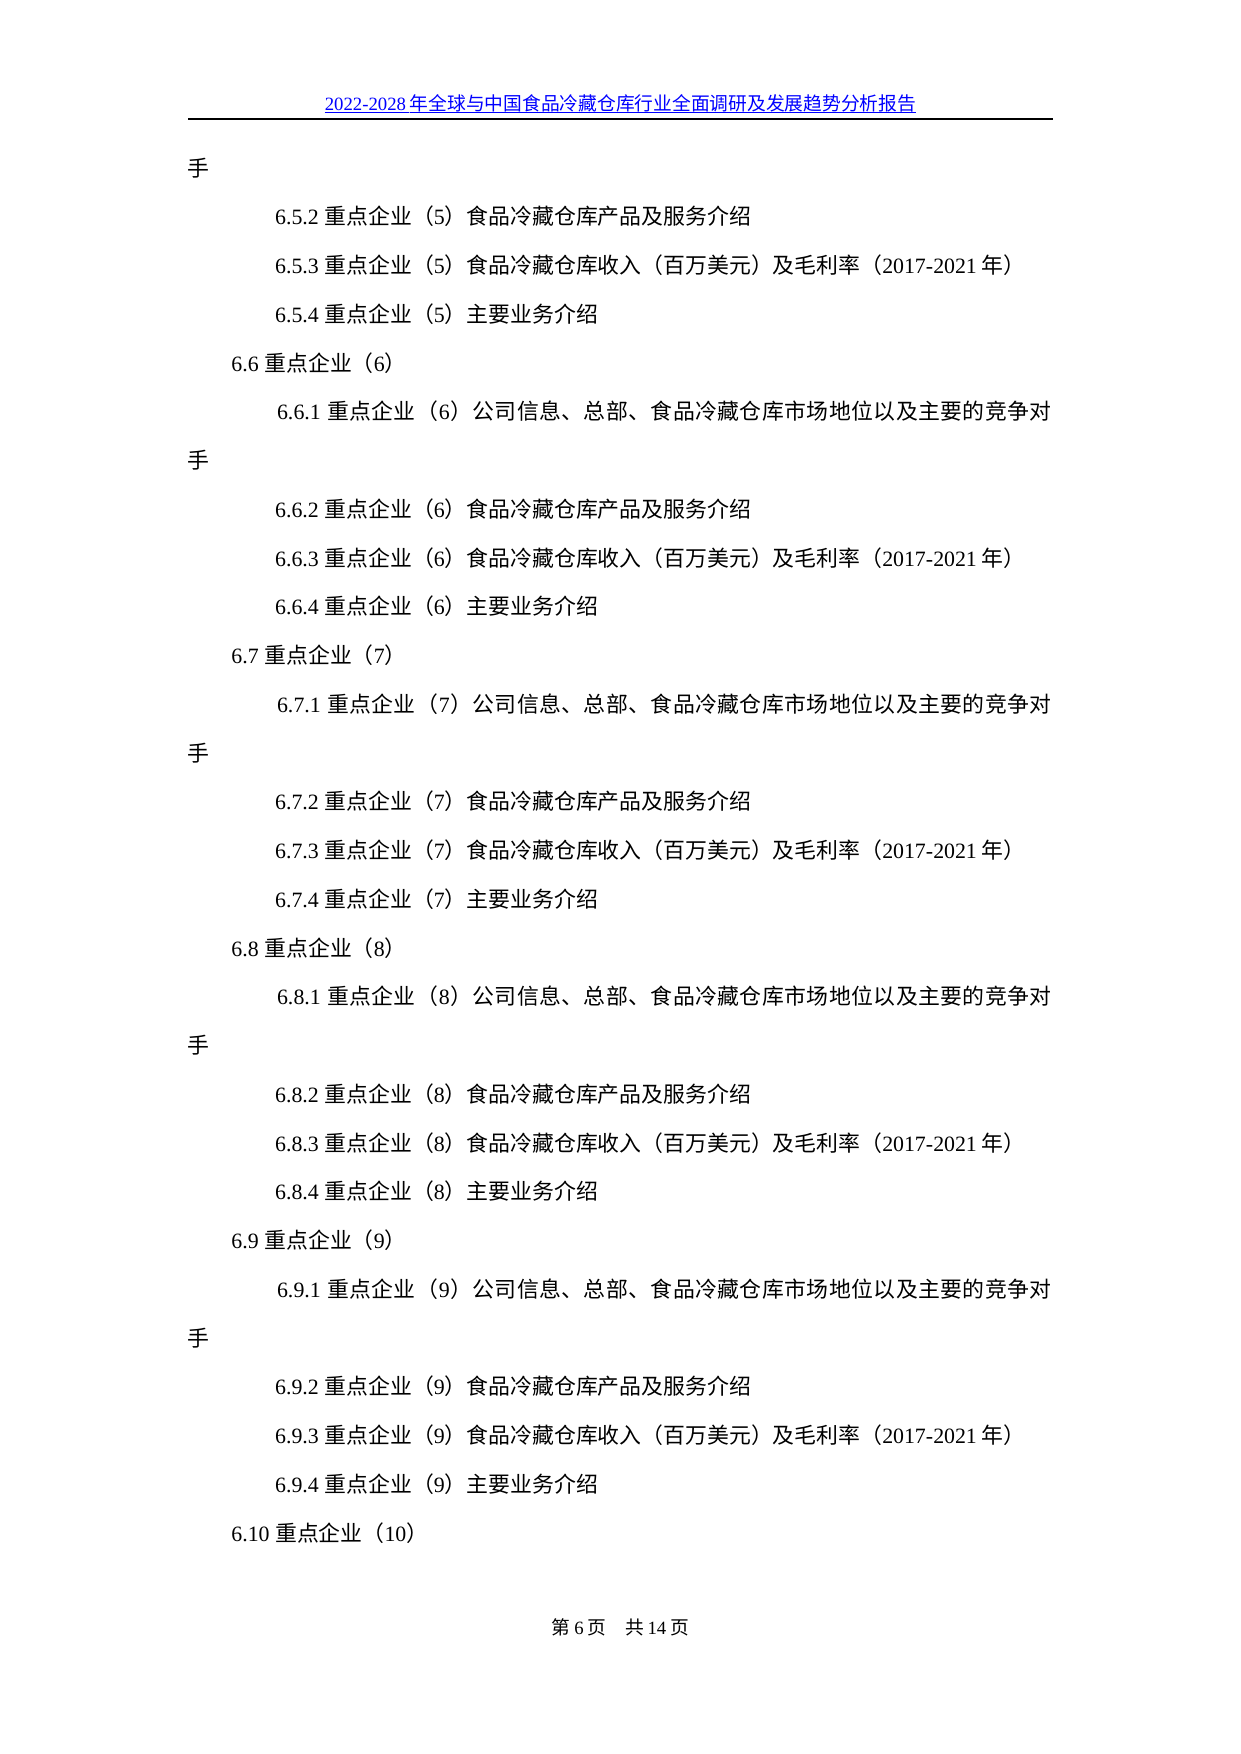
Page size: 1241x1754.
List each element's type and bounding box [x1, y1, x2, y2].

text [187, 150, 1053, 1548]
